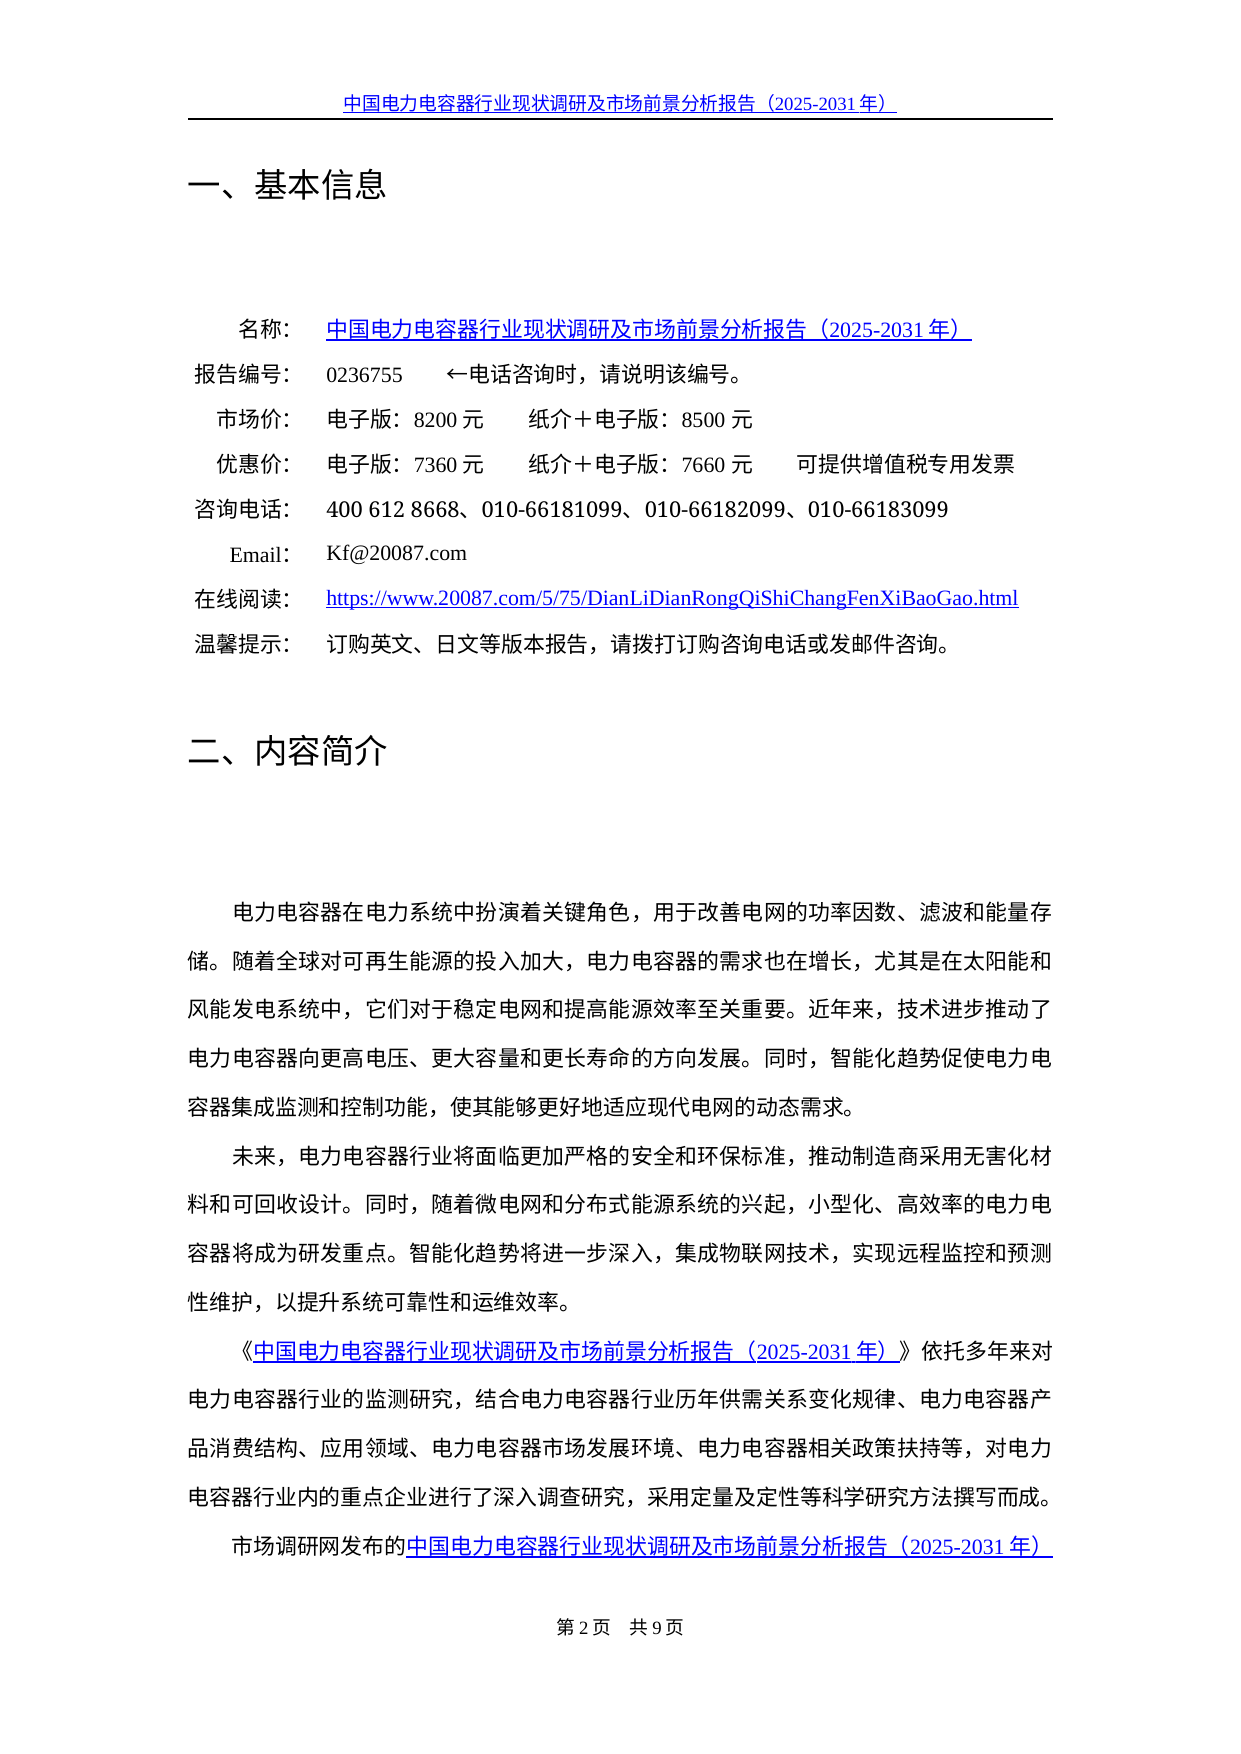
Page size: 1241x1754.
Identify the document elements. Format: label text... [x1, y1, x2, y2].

table_cell 0236755 ←电话咨询时，请说明该编号。 [315, 357, 1073, 402]
table_cell 电子版：7360 元 纸介＋电子版：7660 元 可提供增值税专用发票 [315, 447, 1073, 492]
table_cell 市场价： [167, 402, 315, 447]
table_cell [315, 582, 1073, 627]
table_header 名称： [167, 312, 315, 357]
table_cell 在线阅读： [167, 582, 315, 627]
table_cell 优惠价： [167, 447, 315, 492]
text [187, 894, 1053, 1561]
table_cell 电子版：8200 元 纸介＋电子版：8500 元 [315, 402, 1073, 447]
table_cell 订购英文、日文等版本报告，请拨打订购咨询电话或发邮件咨询。 [315, 627, 1073, 672]
table_header 中国电力电容器行业现状调研及市场前景分析报告（2025-2031年） [315, 312, 1073, 357]
table_cell 400 612 8668、010-66181099、010-66182099、010-66183099 [315, 492, 1073, 537]
title 二、内容简介 [187, 717, 1053, 782]
table_cell 报告编号： [167, 357, 315, 402]
table_cell 温馨提示： [167, 627, 315, 672]
table_cell Email： [167, 537, 315, 582]
table_cell 咨询电话： [167, 492, 315, 537]
title 一、基本信息 [187, 150, 1053, 215]
table_cell Kf@20087.com [315, 537, 1073, 582]
